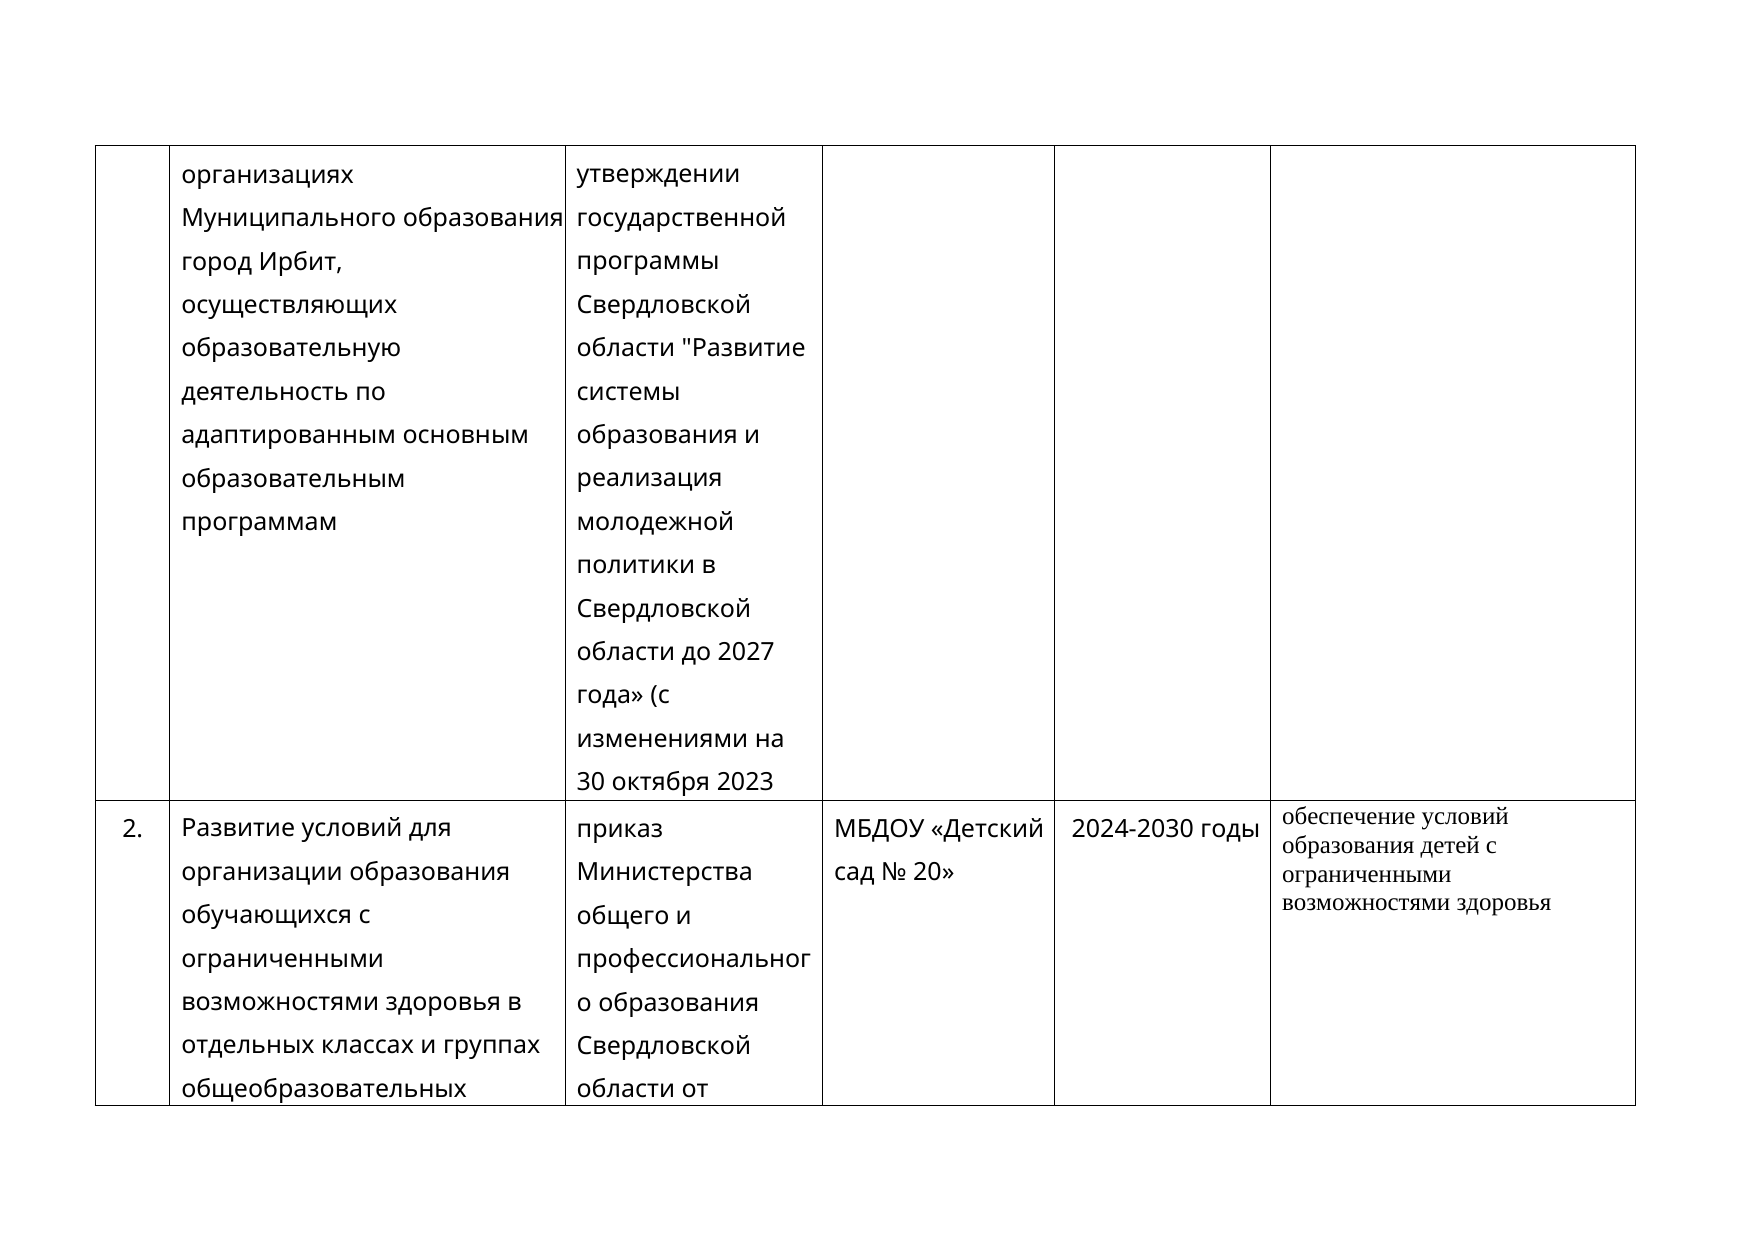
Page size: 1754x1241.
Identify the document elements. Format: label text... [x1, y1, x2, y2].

table_header [96, 146, 169, 799]
table_header [1271, 146, 1635, 799]
table_cell приказ Министерства общего и профессионального образования Свердловской области от [566, 801, 822, 1105]
table_header [823, 146, 1054, 799]
table_cell обеспечение условий образования детей с ограниченными возможностями здоровья [1271, 801, 1635, 1105]
table_cell Развитие условий для организации образования обучающихся с ограниченными возможностями здоровья в отдельных классах и группах общеобразовательных организаций по [170, 801, 565, 1105]
table_header организациях Муниципального образования город Ирбит, осуществляющих образовательную деятельность по адаптированным основным образовательным программам [170, 146, 565, 799]
table_header утверждении государственной программы Свердловской области "Развитие системы образования и реализация молодежной политики в Свердловской области до 2027 года» (с изменениями на 30 октября 2023 года) [566, 146, 822, 799]
table_cell МБДОУ «Детский сад № 20» [823, 801, 1054, 1105]
table_cell 2024-2030 годы [1055, 801, 1270, 1105]
table_cell 2. [96, 801, 169, 1105]
table_header [1055, 146, 1270, 799]
